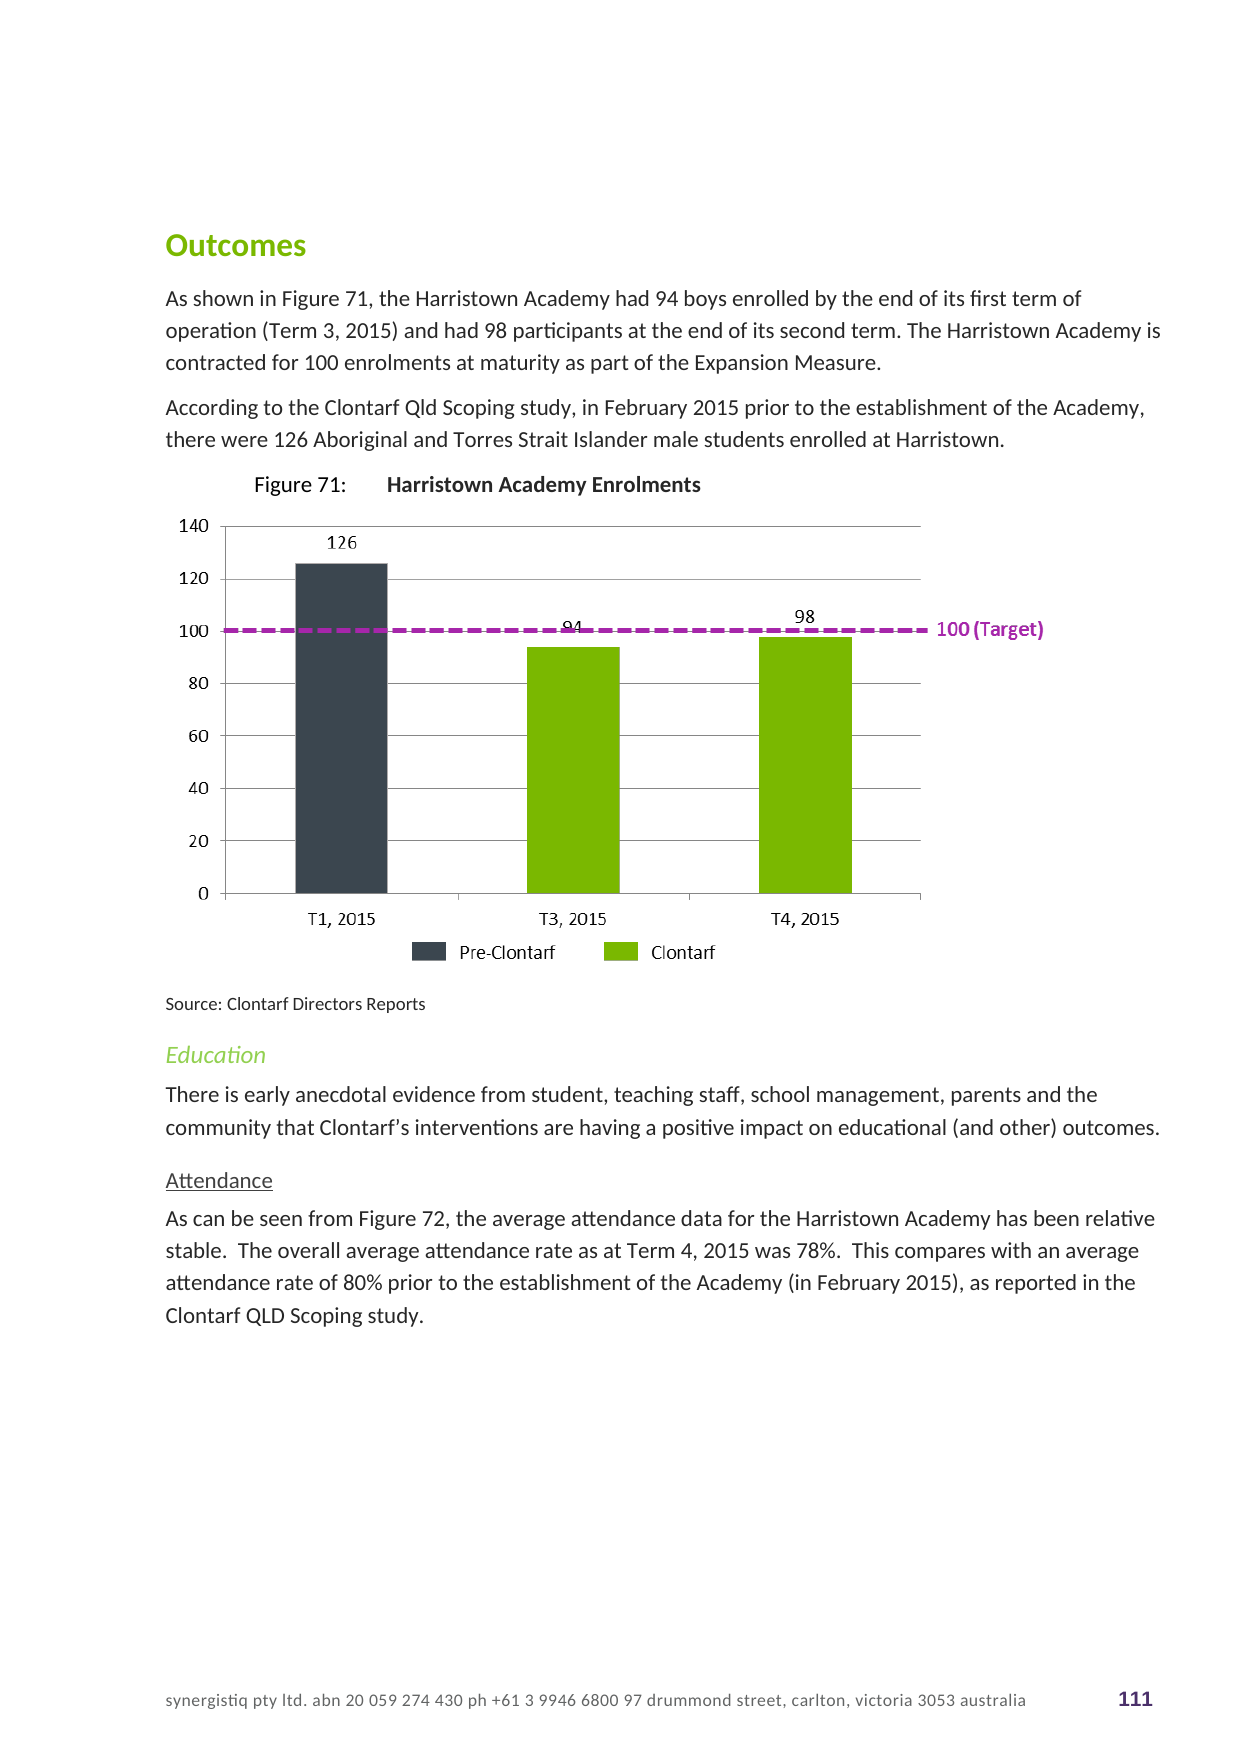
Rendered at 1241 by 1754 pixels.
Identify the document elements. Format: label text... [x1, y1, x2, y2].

text There is early anecdotal evidence from student, teaching staff, school management, parents and the community that Clontarf’s interventions are having a positive impact on educational (and other) outcomes. [165, 1081, 1166, 1141]
text As shown in Figure 71, the Harristown Academy had 94 boys enrolled by the end of its first term of operation (Term 3, 2015) and had 98 participants at the end of its second term. The Harristown Academy is contracted for 100 enrolments at maturity as part of the Expansion Measure. [165, 284, 1166, 376]
subtitle Education [165, 1039, 1166, 1070]
subtitle Attendance [165, 1166, 1166, 1194]
text Harristown Academy Enrolments [254, 470, 1166, 498]
text Source: Clontarf Directors Reports [165, 992, 1166, 1015]
text As can be seen from Figure 72, the average attendance data for the Harristown Academy has been relative stable. The overall average attendance rate as at Term 4, 2015 was 78%. This compares with an average attendance rate of 80% prior to the establishment of the Academy (in February 2015), as reported in the Clontarf QLD Scoping study. [165, 1204, 1166, 1329]
picture [165, 503, 1059, 976]
subtitle Outcomes [165, 224, 1166, 265]
text According to the Clontarf Qld Scoping study, in February 2015 prior to the establishment of the Academy, there were 126 Aboriginal and Torres Strait Islander male students enrolled at Harristown. [165, 393, 1166, 453]
